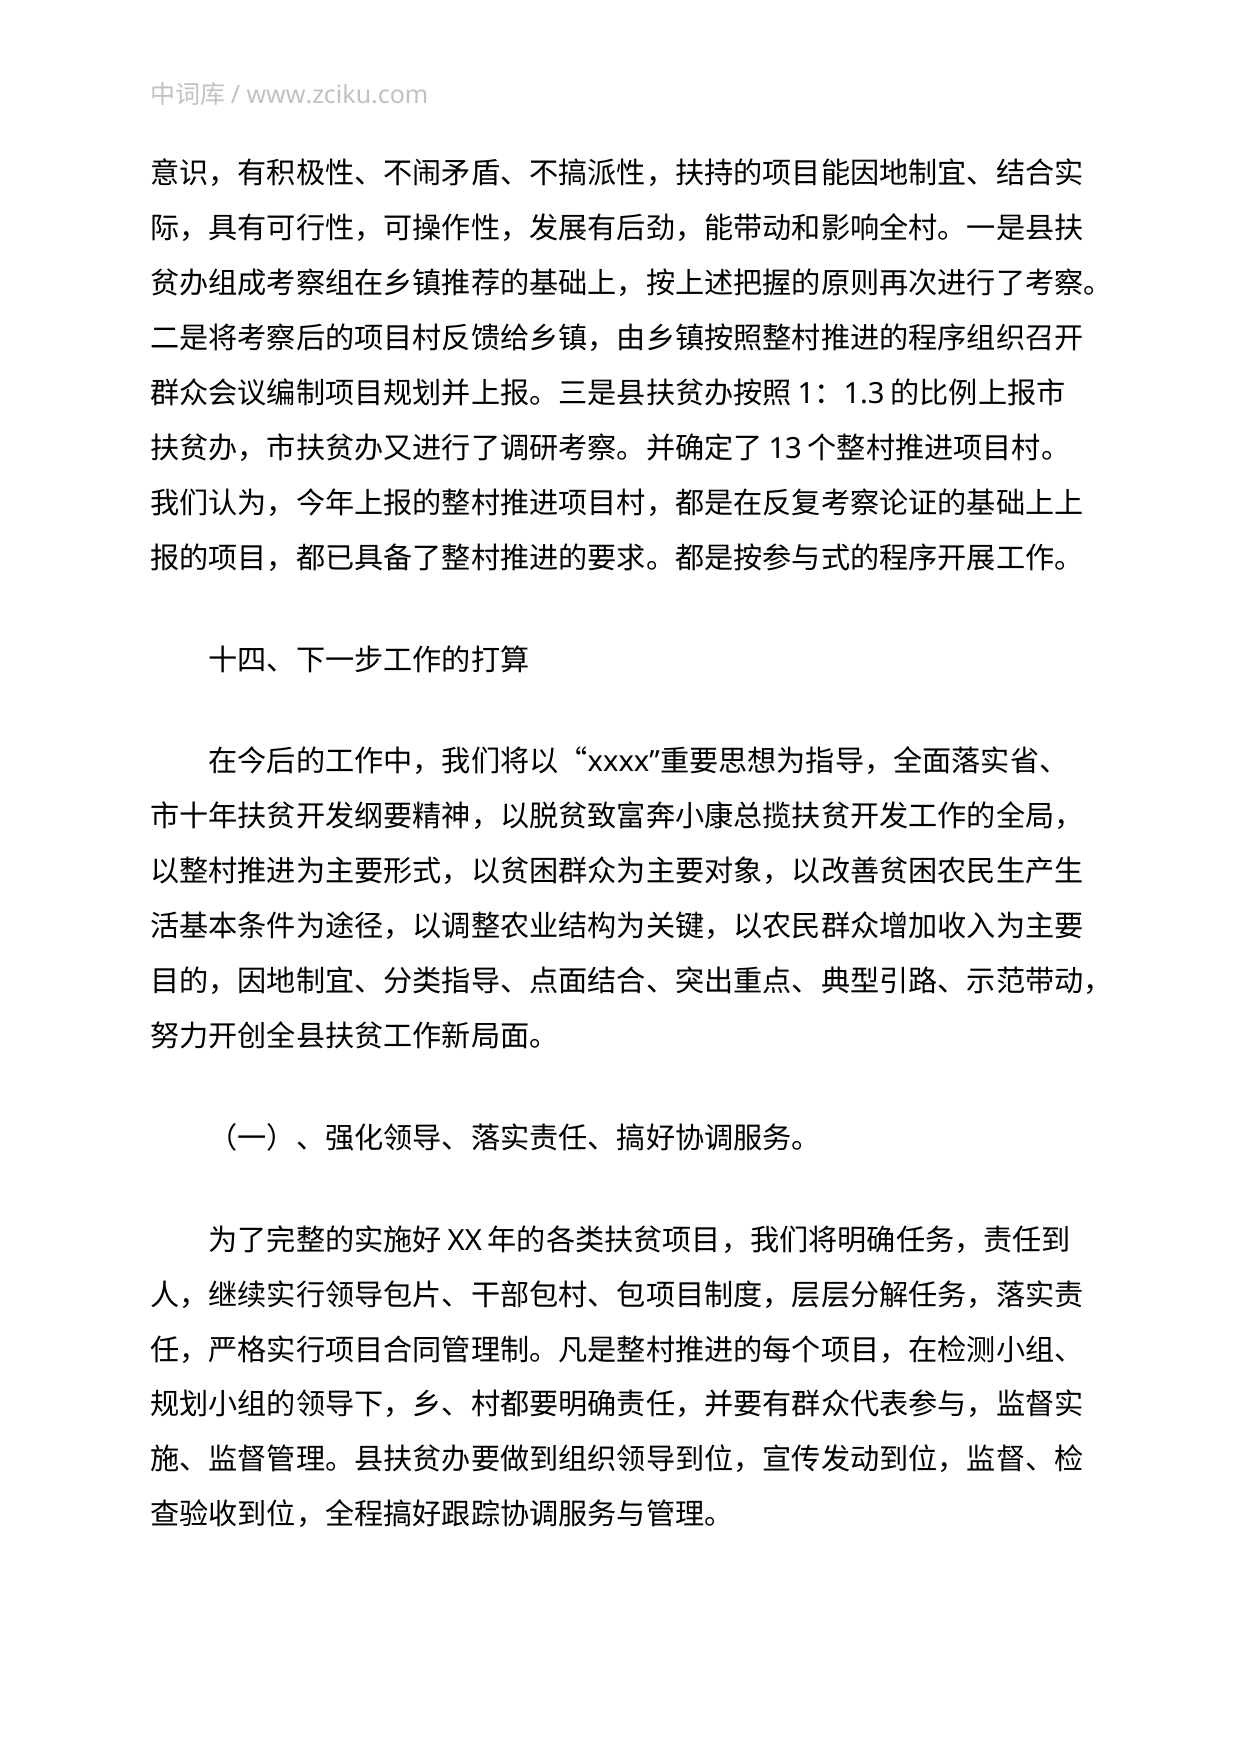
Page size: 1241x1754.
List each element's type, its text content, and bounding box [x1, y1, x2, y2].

text 在今后的工作中，我们将以“xxxx”重要思想为指导，全面落实省、市十年扶贫开发纲要精神，以脱贫致富奔小康总揽扶贫开发工作的全局，以整村推进为主要形式，以贫困群众为主要对象，以改善贫困农民生产生活基本条件为途径，以调整农业结构为关键，以农民群众增加收入为主要目的，因地制宜、分类指导、点面结合、突出重点、典型引路、示范带动，努力开创全县扶贫工作新局面。 [150, 738, 1090, 1055]
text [150, 150, 1090, 577]
text 为了完整的实施好XX年的各类扶贫项目，我们将明确任务，责任到人，继续实行领导包片、干部包村、包项目制度，层层分解任务，落实责任，严格实行项目合同管理制。凡是整村推进的每个项目，在检测小组、规划小组的领导下，乡、村都要明确责任，并要有群众代表参与，监督实施、监督管理。县扶贫办要做到组织领导到位，宣传发动到位，监督、检查验收到位，全程搞好跟踪协调服务与管理。 [150, 1216, 1090, 1533]
text （一）、强化领导、落实责任、搞好协调服务。 [150, 1114, 1090, 1157]
text 十四、下一步工作的打算 [150, 636, 1090, 678]
